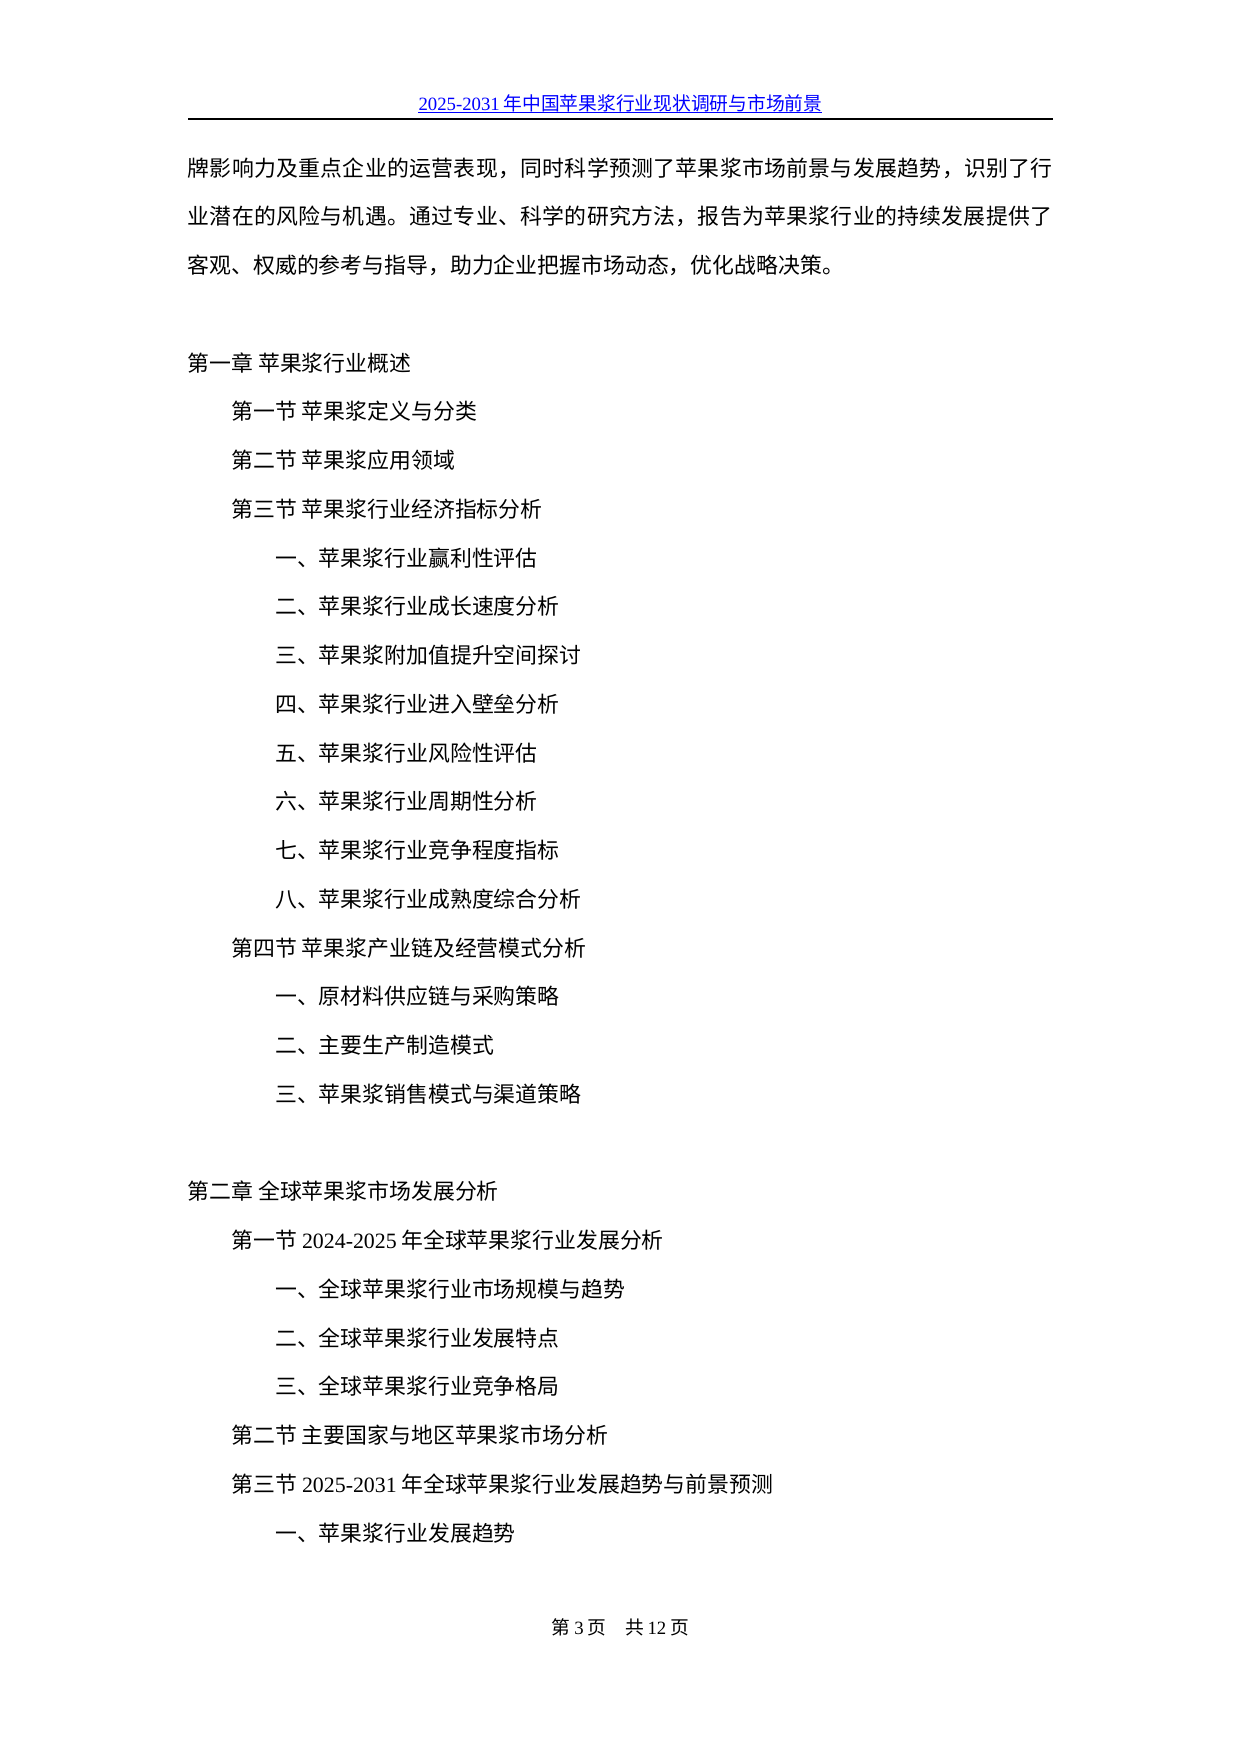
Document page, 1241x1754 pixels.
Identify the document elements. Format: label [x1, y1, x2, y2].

text [187, 150, 1053, 1548]
